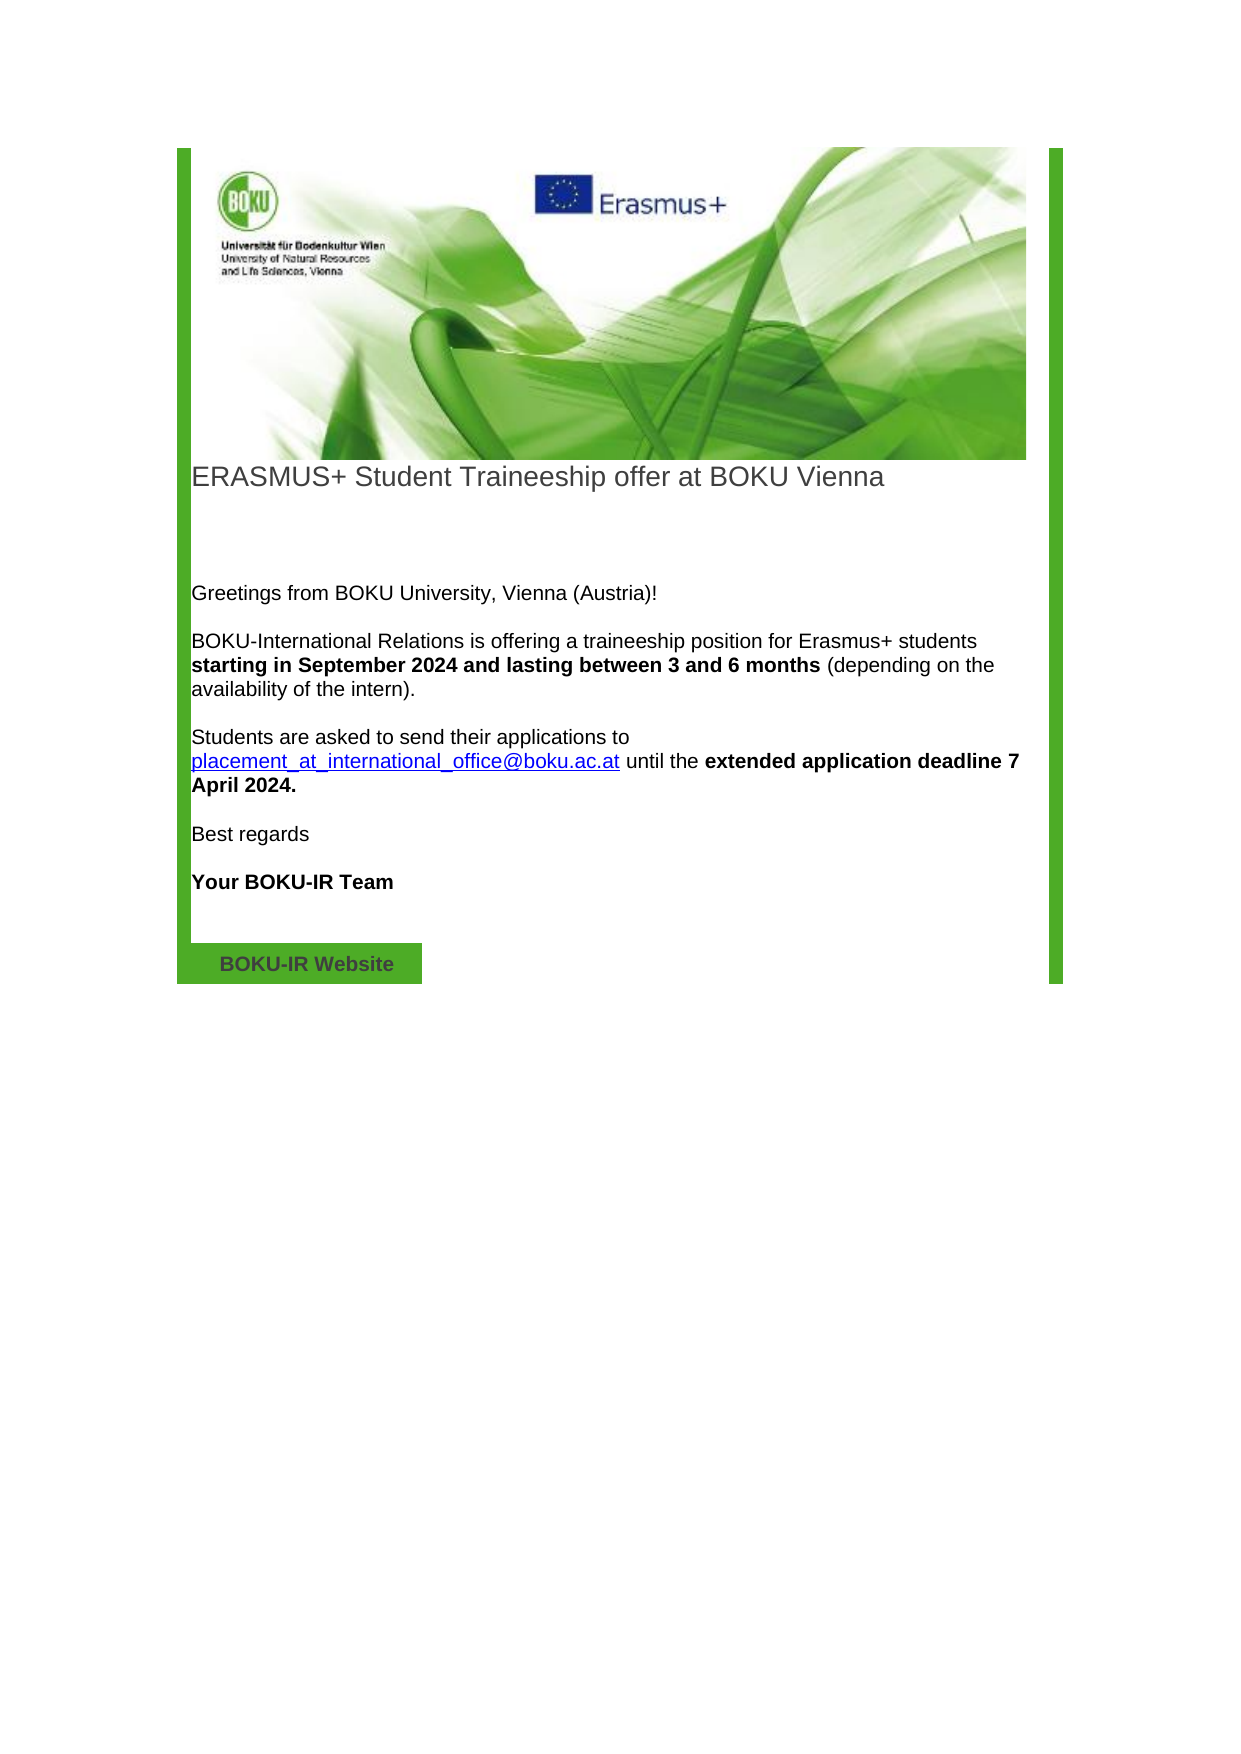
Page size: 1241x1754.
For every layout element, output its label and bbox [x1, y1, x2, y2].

picture [191, 147, 1027, 460]
table_header [1049, 148, 1063, 984]
table_header [177, 148, 191, 984]
